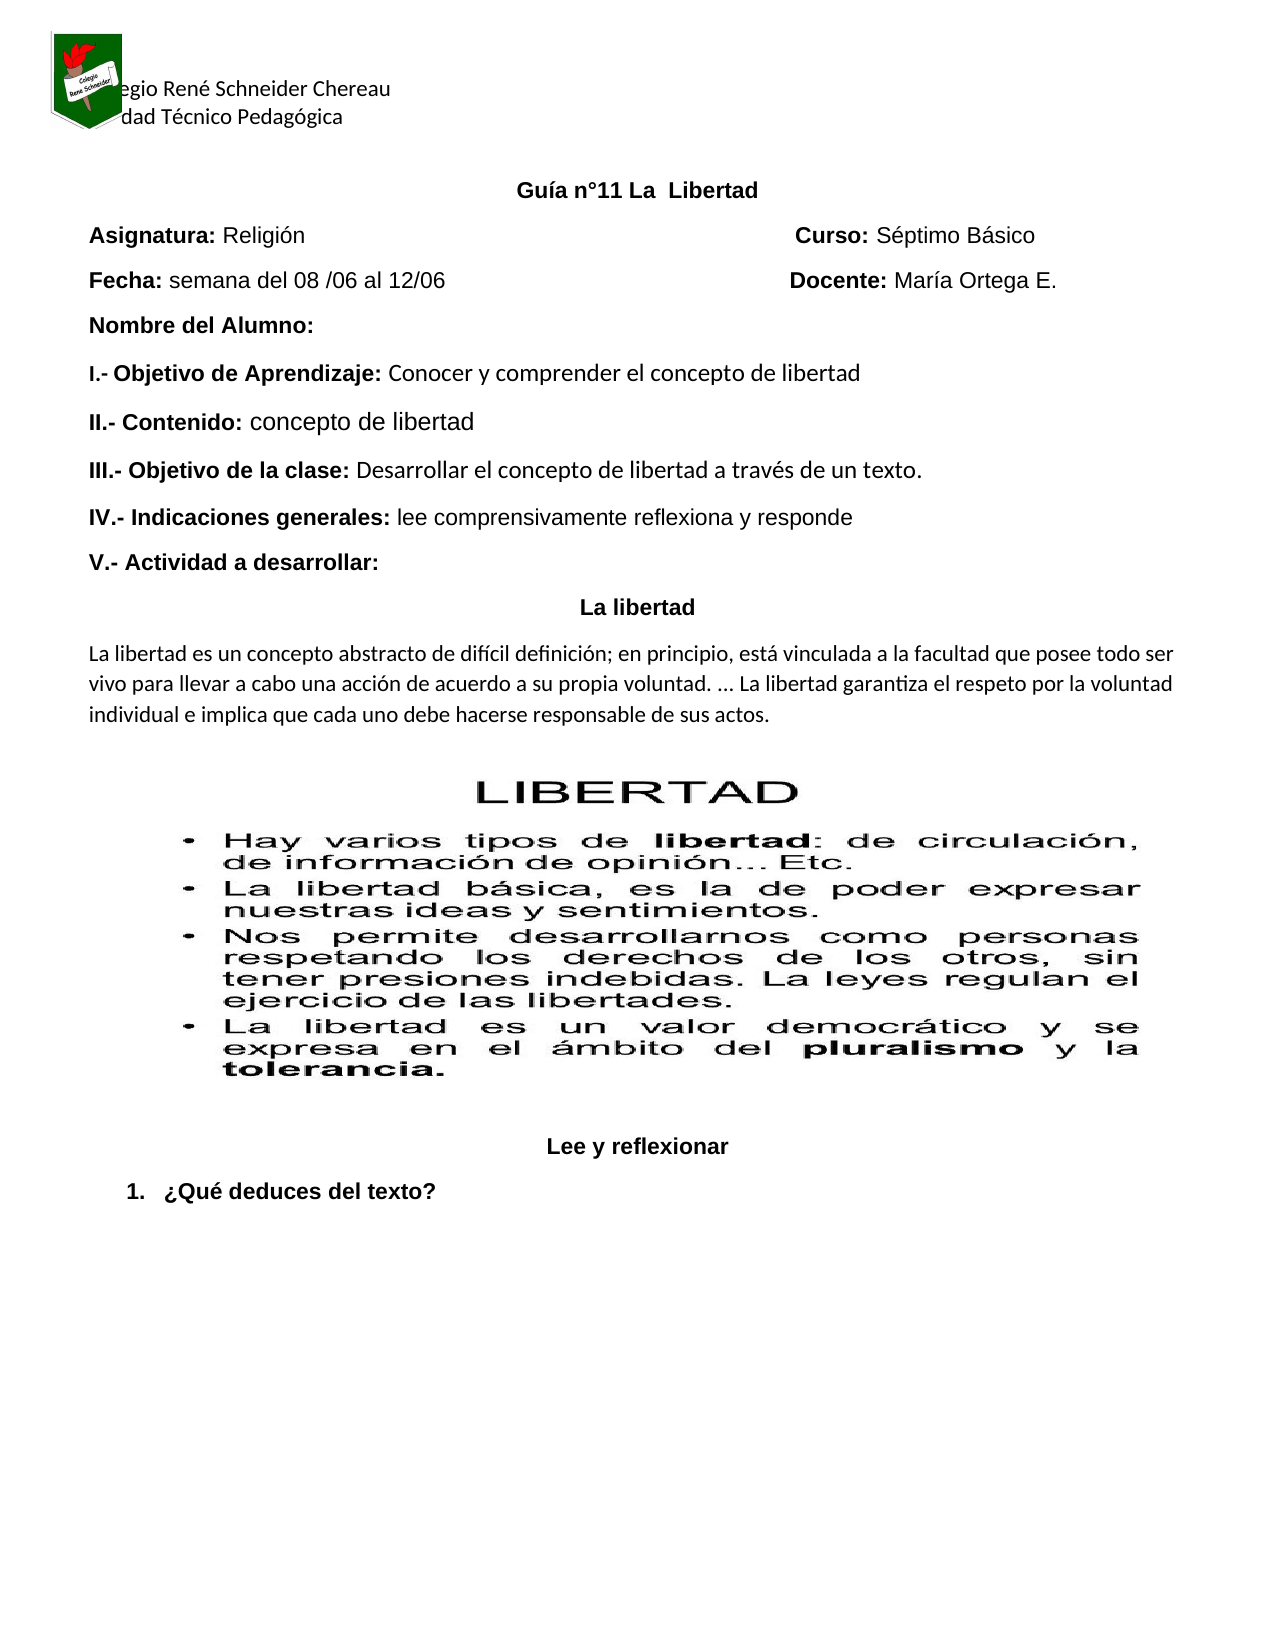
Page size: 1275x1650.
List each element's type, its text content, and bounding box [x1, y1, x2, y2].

text La libertad [89, 594, 1186, 621]
list ¿Qué deduces del texto? [126, 1178, 1186, 1204]
text La libertad es un concepto abstracto de difícil definición; en principio, está vinculada a la facultad que posee todo ser vivo para llevar a cabo una acción de acuerdo a su propia voluntad. ... La libertad garantiza el respeto por la voluntad individual e implica que cada uno debe hacerse responsable de sus actos. [89, 639, 1186, 728]
picture [88, 746, 1187, 1115]
text Nombre del Alumno: [89, 312, 1186, 338]
text V.- Actividad a desarrollar: [89, 549, 1186, 576]
text Asignatura: Religión Curso: Séptimo Básico [89, 222, 1186, 248]
text IV.- Indicaciones generales: lee comprensivamente reflexiona y responde [89, 504, 1186, 530]
text Fecha: semana del 08 /06 al 12/06 Docente: María Ortega E. [89, 267, 1186, 293]
picture [50, 31, 123, 129]
text Lee y reflexionar [89, 1133, 1186, 1159]
text I.- Objetivo de Aprendizaje: Conocer y comprender el concepto de libertad [89, 357, 1186, 388]
text III.- Objetivo de la clase: Desarrollar el concepto de libertad a través de un texto. [89, 454, 1186, 485]
text Guía n°11 La Libertad [89, 177, 1186, 203]
text II.- Contenido: concepto de libertad [89, 407, 1186, 436]
